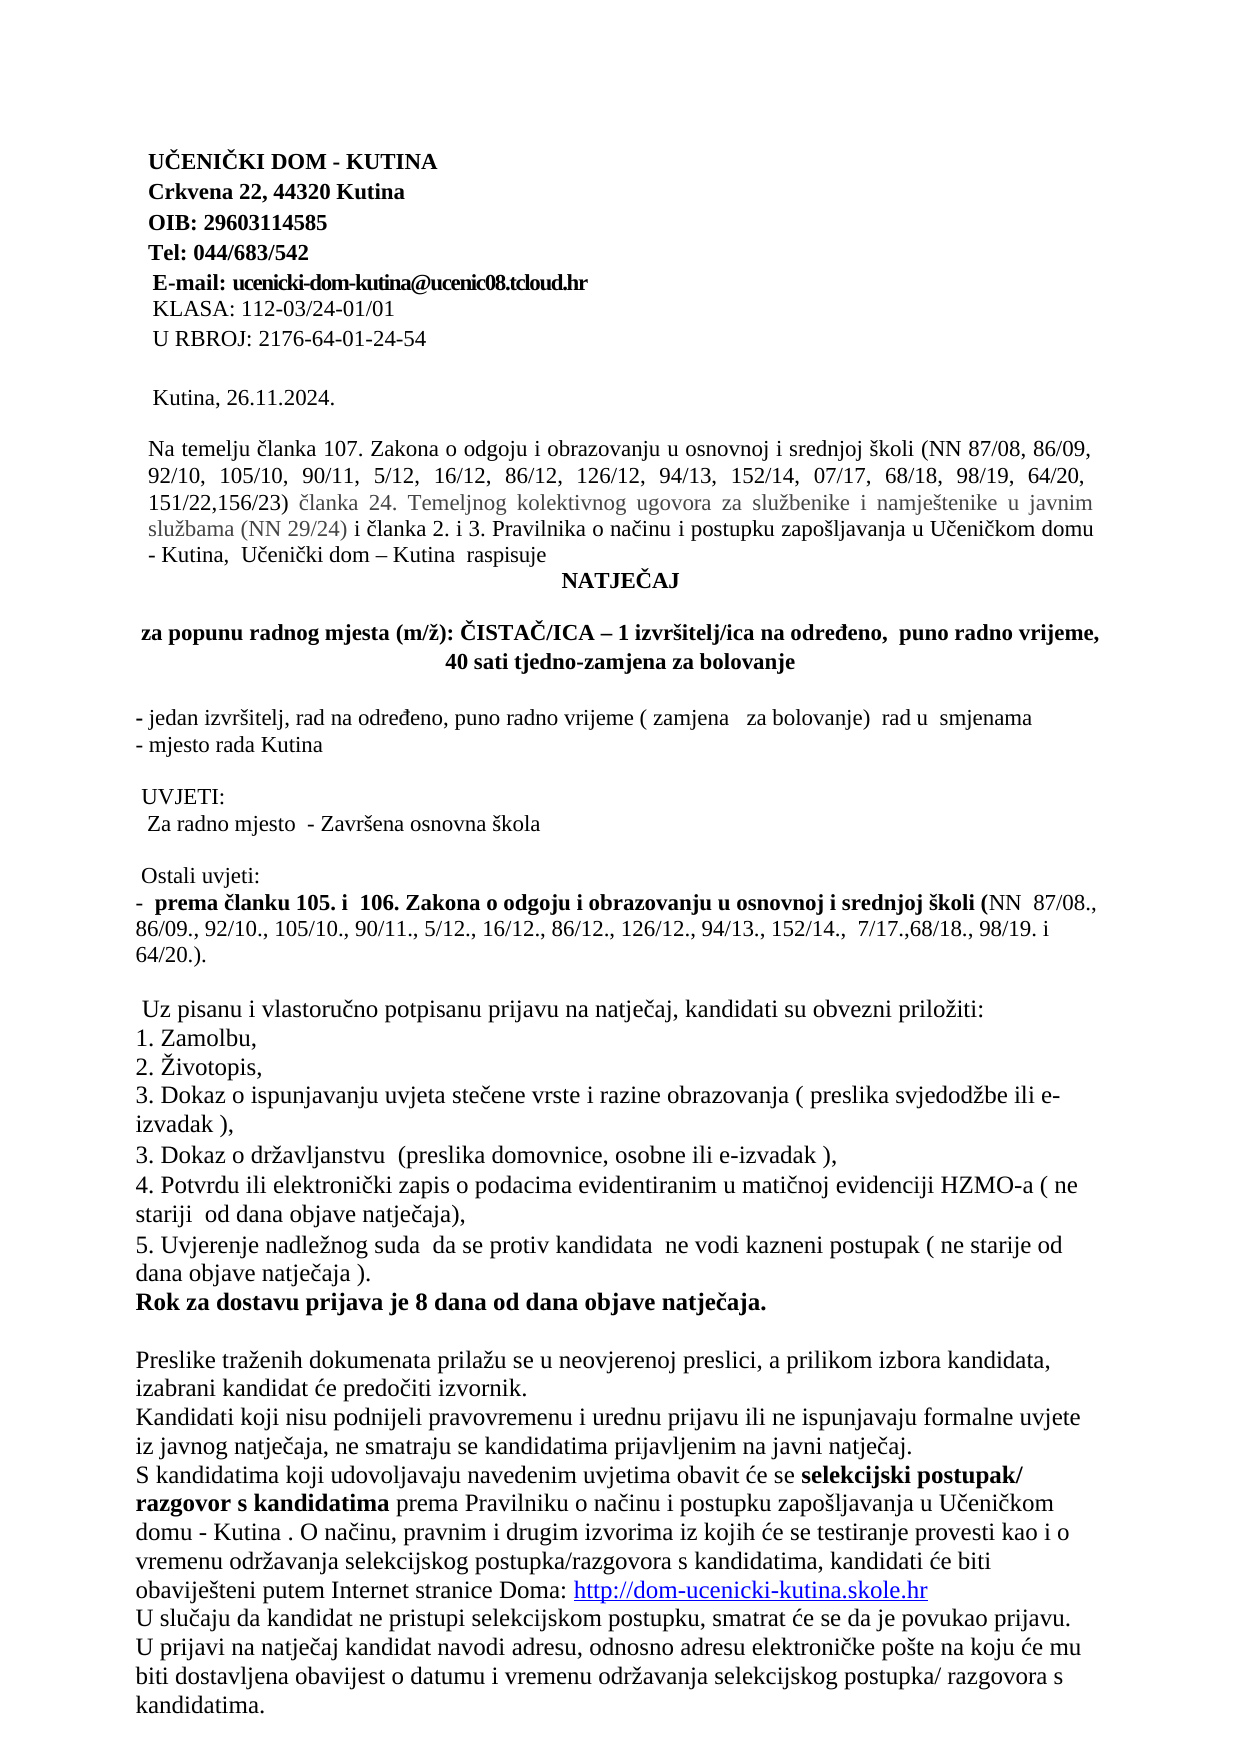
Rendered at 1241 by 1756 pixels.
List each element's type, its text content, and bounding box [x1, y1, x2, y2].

text Na temelju članka 107. Zakona o odgoju i obrazovanju u osnovnoj i srednjoj školi (NN 87/08, 86/09, 92/10, 105/10, 90/11, 5/12, 16/12, 86/12, 126/12, 94/13, 152/14, 07/17, 68/18, 98/19, 64/20, [148, 434, 1093, 488]
text Preslike traženih dokumenata prilažu se u neovjerenoj preslici, a prilikom izbora kandidata, izabrani kandidat će predočiti izvornik. [135, 1345, 1105, 1402]
text OIB: 29603114585 [148, 209, 1105, 235]
text Ostali uvjeti: [135, 862, 1105, 889]
text UČENIČKI DOM - KUTINA [148, 148, 1105, 174]
text U prijavi na natječaj kandidat navodi adresu, odnosno adresu elektroničke pošte na koju će mu biti dostavljena obavijest o datumu i vremenu održavanja selekcijskog postupka/ razgovora s kandidatima. [135, 1632, 1105, 1718]
text Kutina, 26.11.2024. [135, 384, 1105, 411]
text 3. Dokaz o ispunjavanju uvjeta stečene vrste i razine obrazovanja ( preslika svjedodžbe ili e-izvadak ), [135, 1080, 1105, 1138]
text - mjesto rada Kutina [135, 731, 1105, 757]
text U slučaju da kandidat ne pristupi selekcijskom postupku, smatrat će se da je povukao prijavu. [135, 1603, 1105, 1632]
text za popunu radnog mjesta (m/ž): ČISTAČ/ICA – 1 izvršitelj/ica na određeno, puno radno vrijeme, 40 sati tjedno-zamjena za bolovanje [136, 618, 1104, 674]
text UVJETI: [135, 783, 1105, 810]
text Kandidati koji nisu podnijeli pravovremenu i urednu prijavu ili ne ispunjavaju formalne uvjete iz javnog natječaja, ne smatraju se kandidatima prijavljenim na javni natječaj. [135, 1402, 1105, 1460]
text NATJEČAJ [136, 568, 1105, 594]
text 3. Dokaz o državljanstvu (preslika domovnice, osobne ili e-izvadak ), [135, 1140, 1105, 1168]
text E-mail: ucenicki-dom-kutina@ucenic08.tcloud.hr [135, 269, 1105, 295]
text Za radno mjesto - Završena osnovna škola [135, 810, 1105, 836]
text Uz pisanu i vlastoručno potpisanu prijavu na natječaj, kandidati su obvezni priložiti: [135, 994, 1105, 1023]
text 4. Potvrdu ili elektronički zapis o podacima evidentiranim u matičnoj evidenciji HZMO-a ( ne stariji od dana objave natječaja), [135, 1170, 1105, 1228]
text U RBROJ: 2176-64-01-24-54 [135, 325, 482, 351]
text - prema članku 105. i 106. Zakona o odgoju i obrazovanju u osnovnoj i srednjoj školi (NN 87/08., 86/09., 92/10., 105/10., 90/11., 5/12., 16/12., 86/12., 126/12., 94/13., 152/14., 7/17.,68/18., 98/19. i 64/20.). [135, 889, 1105, 968]
text KLASA: 112-03/24-01/01 [135, 295, 482, 322]
text 5. Uvjerenje nadležnog suda da se protiv kandidata ne vodi kazneni postupak ( ne starije od dana objave natječaja ). [135, 1230, 1105, 1287]
text - jedan izvršitelj, rad na određeno, puno radno vrijeme ( zamjena za bolovanje) rad u smjenama [135, 704, 1105, 731]
text 151/22,156/23) članka 24. Temeljnog kolektivnog ugovora za službenike i namještenike u javnim službama (NN 29/24) i članka 2. i 3. Pravilnika o načinu i postupku zapošljavanja u Učeničkom domu - Kutina, Učenički dom – Kutina raspisuje [148, 489, 1094, 568]
text Rok za dostavu prijava je 8 dana od dana objave natječaja. [135, 1287, 1105, 1316]
text 2. Životopis, [135, 1052, 1105, 1080]
text S kandidatima koji udovoljavaju navedenim uvjetima obavit će se selekcijski postupak/ razgovor s kandidatima prema Pravilniku o načinu i postupku zapošljavanja u Učeničkom domu - Kutina . O načinu, pravnim i drugim izvorima iz kojih će se testiranje provesti kao i o vremenu održavanja selekcijskog postupka/razgovora s kandidatima, kandidati će biti obaviješteni putem Internet stranice Doma: http://dom-ucenicki-kutina.skole.hr [135, 1460, 1105, 1603]
text 1. Zamolbu, [135, 1023, 1105, 1052]
text Tel: 044/683/542 [148, 239, 1105, 265]
text Crkvena 22, 44320 Kutina [148, 178, 1105, 204]
